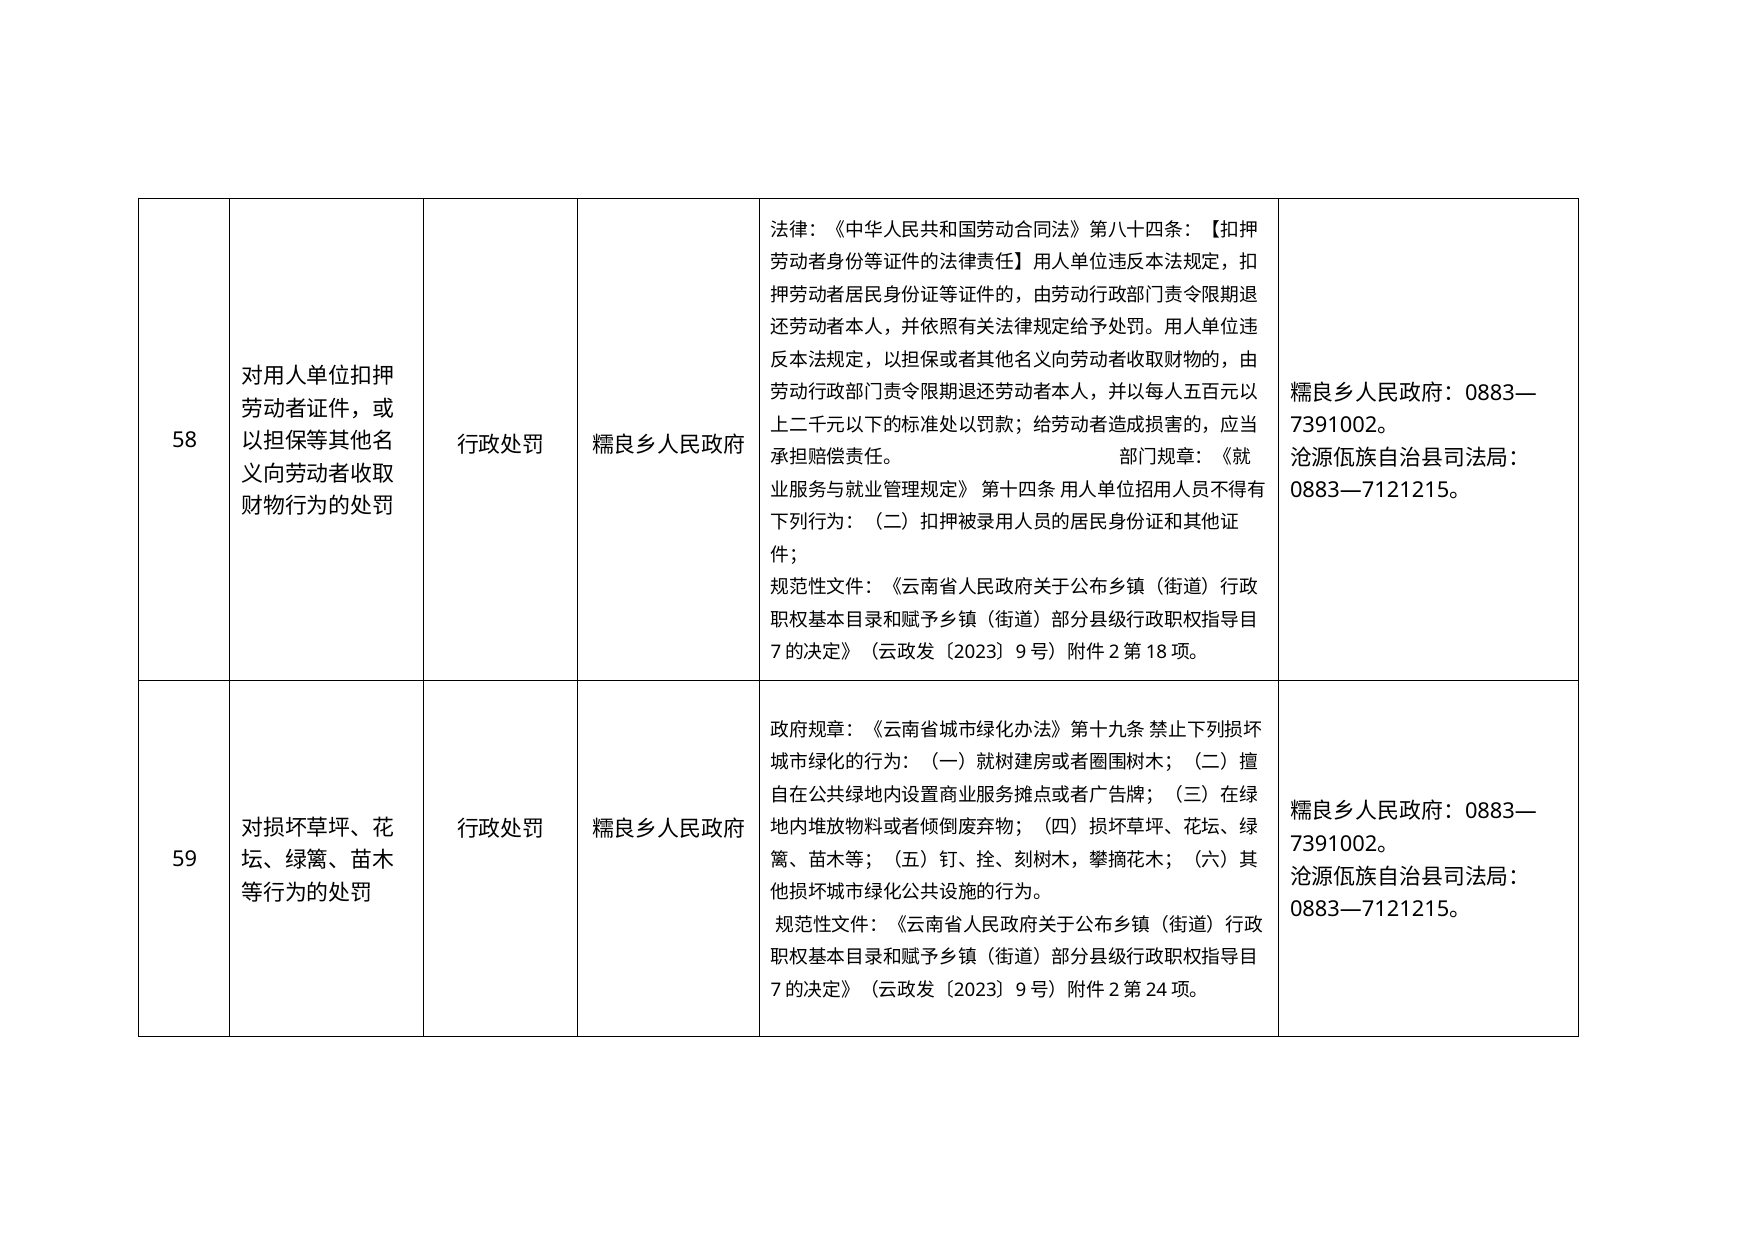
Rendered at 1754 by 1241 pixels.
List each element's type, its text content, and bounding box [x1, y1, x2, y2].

table_cell 政府规章：《云南省城市绿化办法》第十九条 禁止下列损坏城市绿化的行为：（一）就树建房或者圈围树木；（二）擅自在公共绿地内设置商业服务摊点或者广告牌；（三）在绿地内堆放物料或者倾倒废弃物；（四）损坏草坪、花坛、绿篱、苗木等；（五）钉、拴、刻树木，攀摘花木；（六）其他损坏城市绿化公共设施的行为。 规范性文件：《云南省人民政府关于公布乡镇（街道）行政职权基本目录和赋予乡镇（街道）部分县级行政职权指导目7的决定》（云政发〔2023〕9号）附件2第24项。 [760, 681, 1278, 1036]
table_cell 对用人单位扣押劳动者证件，或以担保等其他名义向劳动者收取财物行为的处罚 [230, 199, 423, 680]
table_cell 59 [139, 681, 229, 1036]
table_cell 糯良乡人民政府：0883—7391002。 沧源佤族自治县司法局：0883—7121215。 [1279, 199, 1578, 680]
table_cell 对损坏草坪、花坛、绿篱、苗木等行为的处罚 [230, 681, 423, 1036]
table_cell 法律：《中华人民共和国劳动合同法》第八十四条：【扣押劳动者身份等证件的法律责任】用人单位违反本法规定，扣押劳动者居民身份证等证件的，由劳动行政部门责令限期退还劳动者本人，并依照有关法律规定给予处罚。用人单位违反本法规定，以担保或者其他名义向劳动者收取财物的，由劳动行政部门责令限期退还劳动者本人，并以每人五百元以上二千元以下的标准处以罚款；给劳动者造成损害的，应当承担赔偿责任。 部门规章：《就业服务与就业管理规定》 第十四条 用人单位招用人员不得有下列行为：（二）扣押被录用人员的居民身份证和其他证件； 规范性文件：《云南省人民政府关于公布乡镇（街道）行政职权基本目录和赋予乡镇（街道）部分县级行政职权指导目7的决定》（云政发〔2023〕9号）附件2第18项。 [760, 199, 1278, 680]
table_cell 糯良乡人民政府 [578, 199, 759, 680]
table_cell 行政处罚 [424, 681, 577, 1036]
table_cell 58 [139, 199, 229, 680]
table_cell 糯良乡人民政府 [578, 681, 759, 1036]
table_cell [1279, 681, 1578, 1036]
table_cell 行政处罚 [424, 199, 577, 680]
